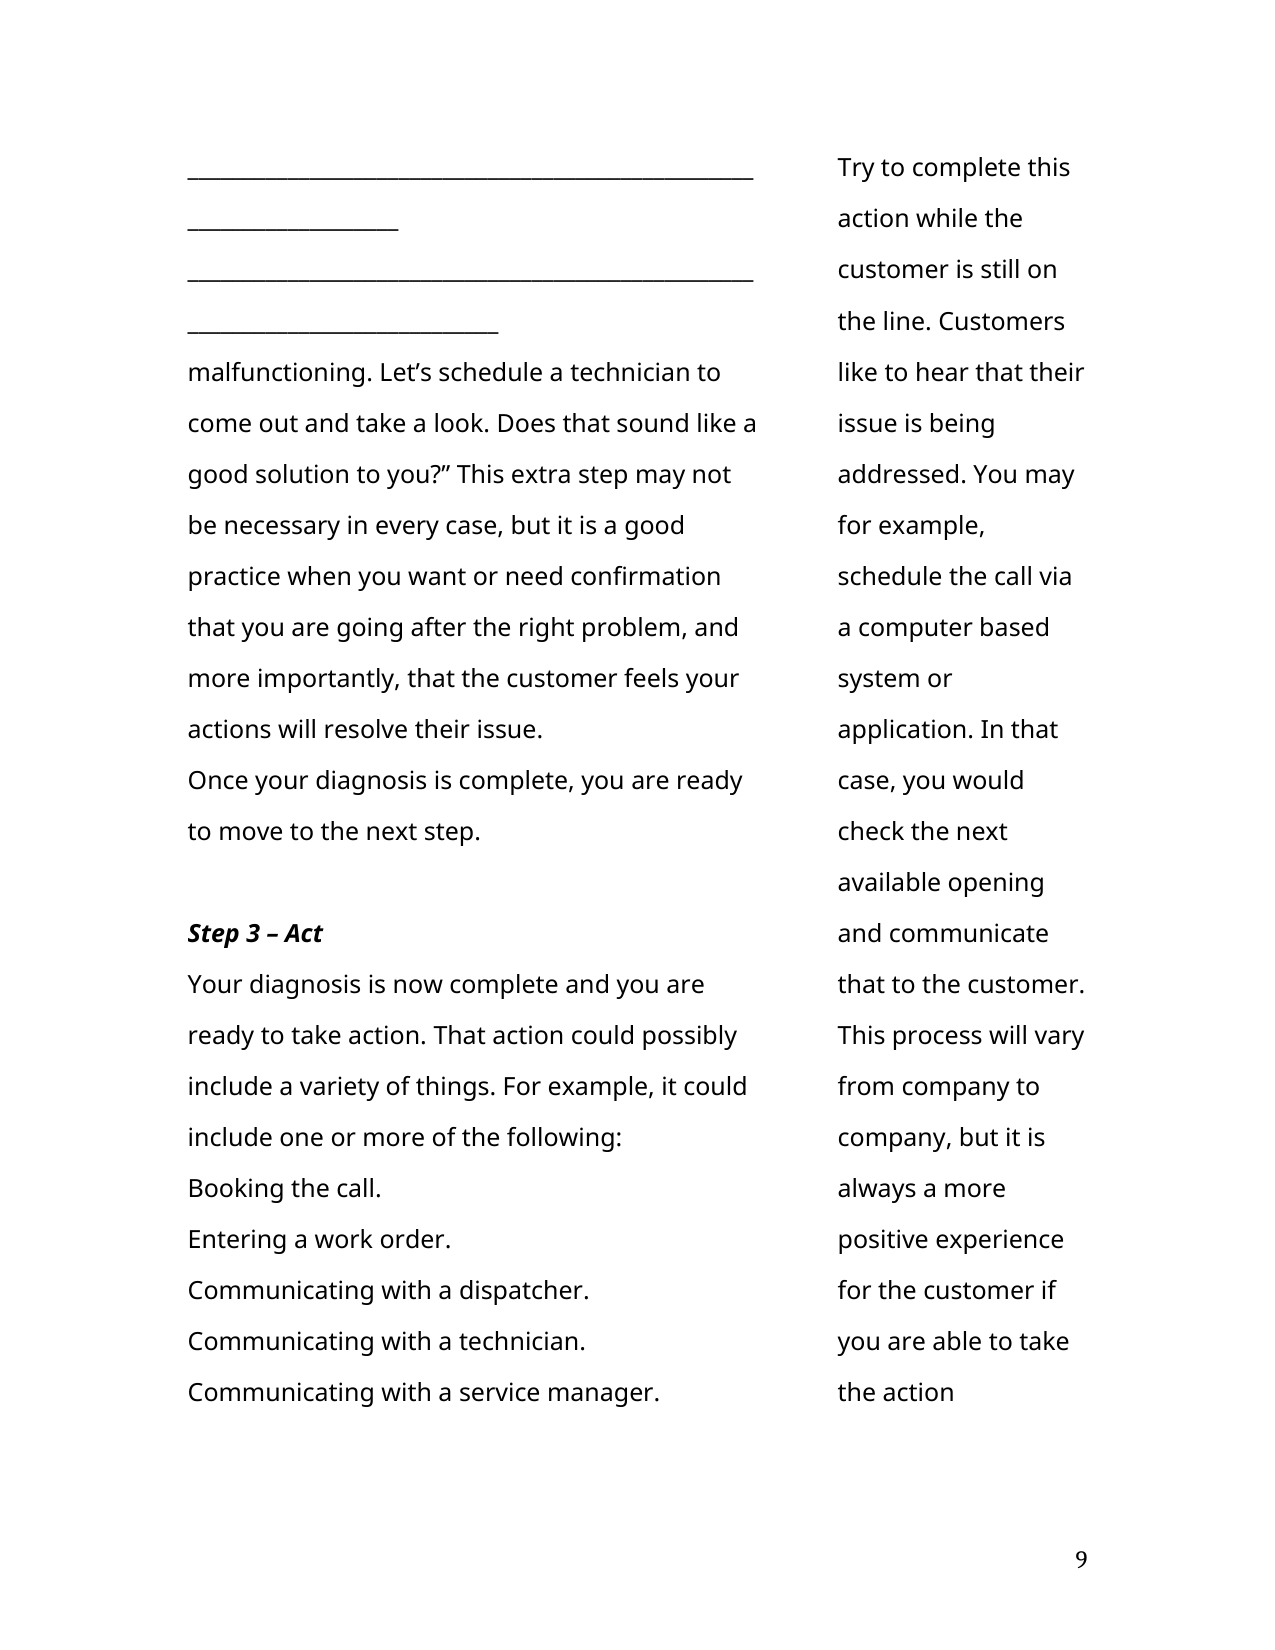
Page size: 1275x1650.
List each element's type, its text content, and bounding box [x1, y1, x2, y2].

text Communicating with a service manager. [187, 1375, 762, 1409]
text Entering a work order. [187, 1222, 762, 1256]
text Communicating with a technician. [187, 1324, 762, 1358]
text _______________________________________________________________________________ [187, 252, 762, 337]
text Communicating with a dispatcher. [187, 1273, 762, 1307]
text Your diagnosis is now complete and you are ready to take action. That action could possibly include a variety of things. For example, it could include one or more of the following: [187, 967, 762, 1154]
text Step 3 – Act [187, 916, 762, 950]
text Once your diagnosis is complete, you are ready to move to the next step. [187, 762, 762, 848]
text Booking the call. [187, 1171, 762, 1205]
text malfunctioning. Let’s schedule a technician to come out and take a look. Does that sound like a good solution to you?” This extra step may not be necessary in every case, but it is a good practice when you want or need confirmation that you are going after the right problem, and more importantly, that the customer feels your actions will resolve their issue. [187, 354, 762, 746]
